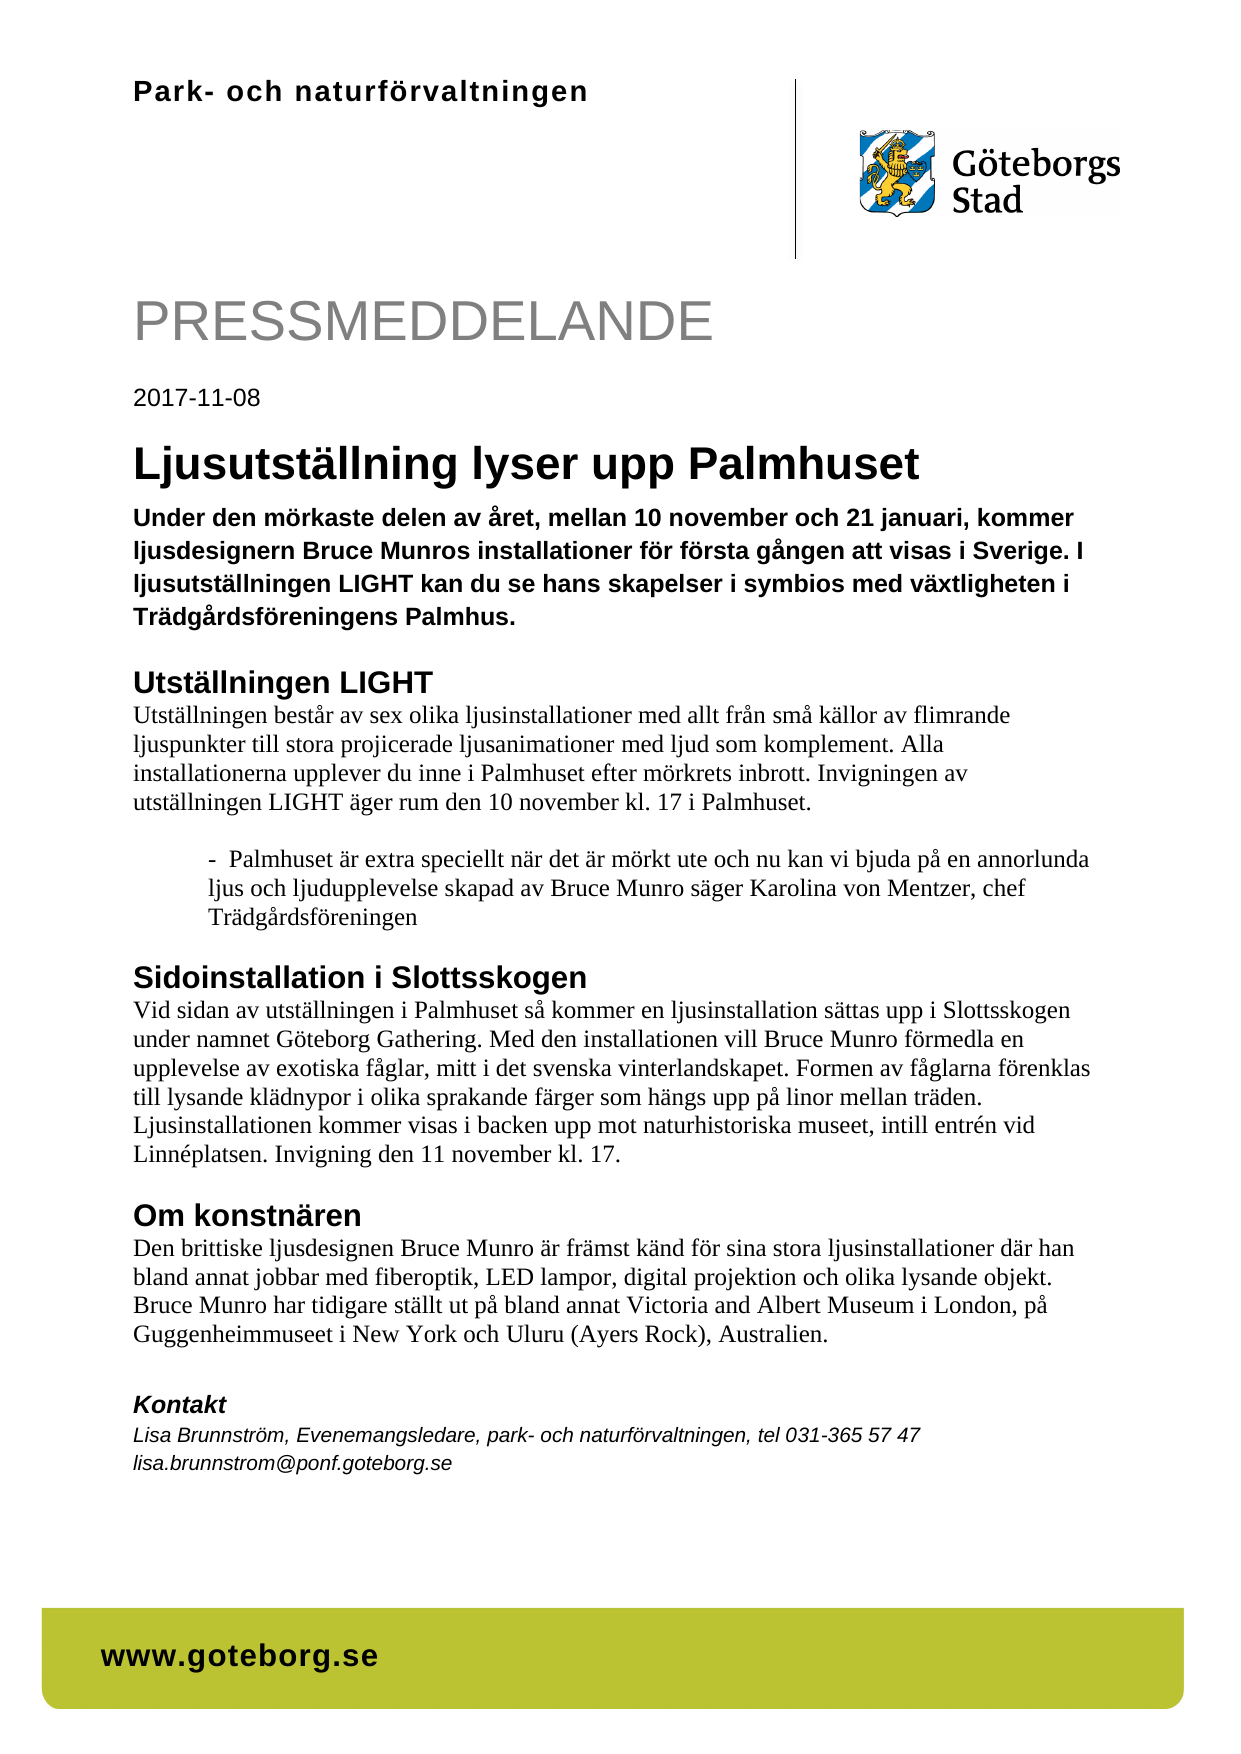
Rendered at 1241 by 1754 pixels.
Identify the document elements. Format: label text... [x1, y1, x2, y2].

picture [41, 1607, 1184, 1709]
text Utställningen LIGHT Utställningen består av sex olika ljusinstallationer med allt från små källor av flimrande ljuspunkter till stora projicerade ljusanimationer med ljud som komplement. Alla installationerna upplever du inne i Palmhuset efter mörkrets inbrott. Invigningen av utställningen LIGHT äger rum den 10 november kl. 17 i Palmhuset. [133, 664, 1093, 815]
text Om konstnären Den brittiske ljusdesignen Bruce Munro är främst känd för sina stora ljusinstallationer där han bland annat jobbar med fiberoptik, LED lampor, digital projektion och olika lysande objekt. Bruce Munro har tidigare ställt ut på bland annat Victoria and Albert Museum i London, på Guggenheimmuseet i New York och Uluru (Ayers Rock), Australien. [133, 1197, 1093, 1348]
subtitle lisa.brunnstrom@ponf.goteborg.se [133, 1450, 1093, 1474]
text Sidoinstallation i Slottsskogen Vid sidan av utställningen i Palmhuset så kommer en ljusinstallation sättas upp i Slottsskogen under namnet Göteborg Gathering. Med den installationen vill Bruce Munro förmedla en upplevelse av exotiska fåglar, mitt i det svenska vinterlandskapet. Formen av fåglarna förenklas till lysande klädnypor i olika sprakande färger som hängs upp på linor mellan träden. Ljusinstallationen kommer visas i backen upp mot naturhistoriska museet, intill entrén vid Linnéplatsen. Invigning den 11 november kl. 17. [133, 959, 1093, 1168]
text PRESSMEDDELANDE [133, 287, 1093, 352]
text 2017-11-08 [133, 383, 1093, 411]
text Under den mörkaste delen av året, mellan 10 november och 21 januari, kommer ljusdesignern Bruce Munros installationer för första gången att visas i Sverige. I ljusutställningen LIGHT kan du se hans skapelser i symbios med växtligheten i Trädgårdsföreningens Palmhus. [133, 503, 1093, 631]
subtitle Ljusutställning lyser upp Palmhuset [133, 436, 1093, 489]
subtitle Kontakt [133, 1390, 1093, 1418]
subtitle Lisa Brunnström, Evenemangsledare, park- och naturförvaltningen, tel 031-365 57 47 [133, 1423, 1093, 1447]
picture [859, 130, 1120, 217]
text - Palmhuset är extra speciellt när det är mörkt ute och nu kan vi bjuda på en annorlunda ljus och ljudupplevelse skapad av Bruce Munro säger Karolina von Mentzer, chef Trädgårdsföreningen [208, 844, 1093, 959]
